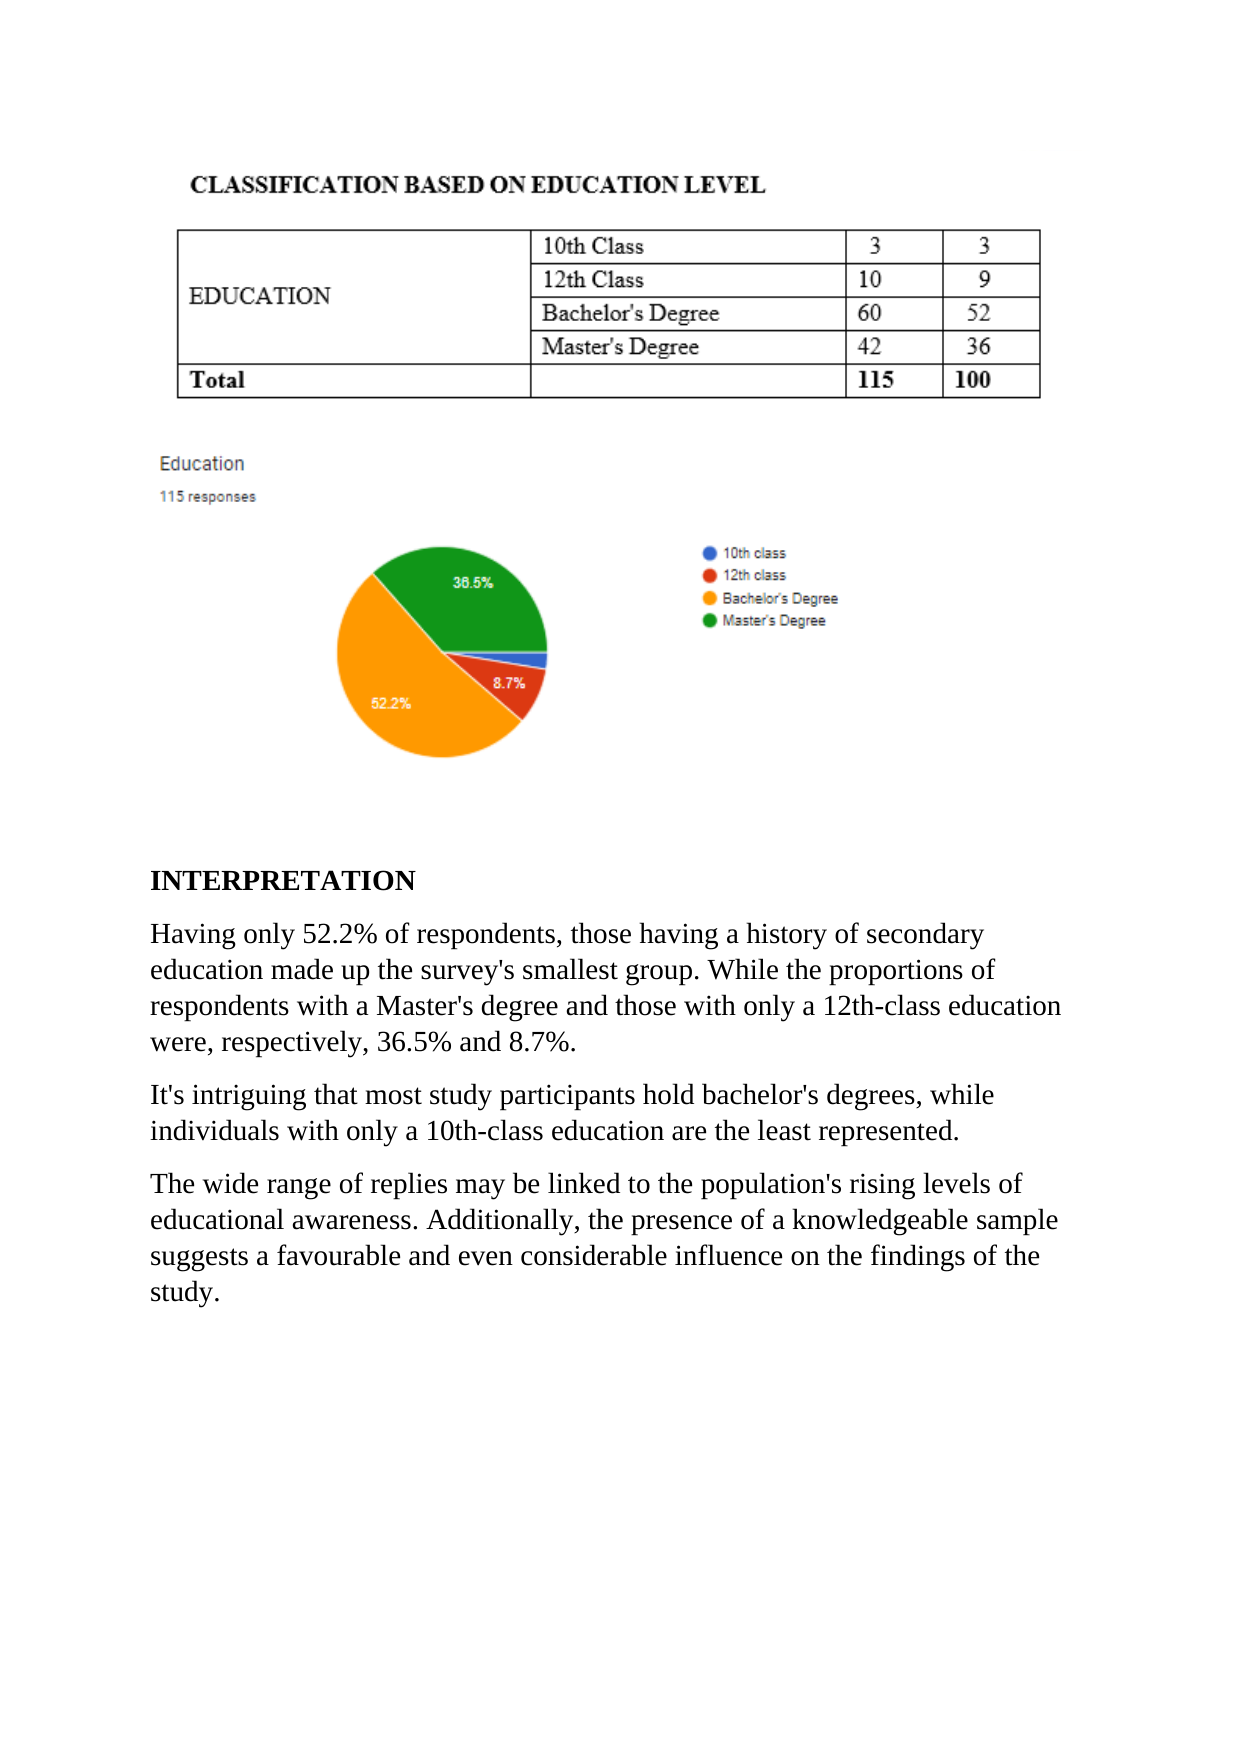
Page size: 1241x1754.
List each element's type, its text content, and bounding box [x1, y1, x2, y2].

picture [150, 444, 913, 792]
text The wide range of replies may be linked to the population's rising levels of educational awareness. Additionally, the presence of a knowledgeable sample suggests a favourable and even considerable influence on the findings of the study. [150, 1166, 1090, 1308]
text Having only 52.2% of respondents, those having a history of secondary education made up the survey's smallest group. While the proportions of respondents with a Master's degree and those with only a 12th-class education were, respectively, 36.5% and 8.7%. [150, 916, 1090, 1058]
picture [150, 150, 1091, 426]
text It's intriguing that most study participants hold bachelor's degrees, while individuals with only a 10th-class education are the least represented. [150, 1077, 1090, 1147]
text INTERPRETATION [150, 863, 1090, 897]
